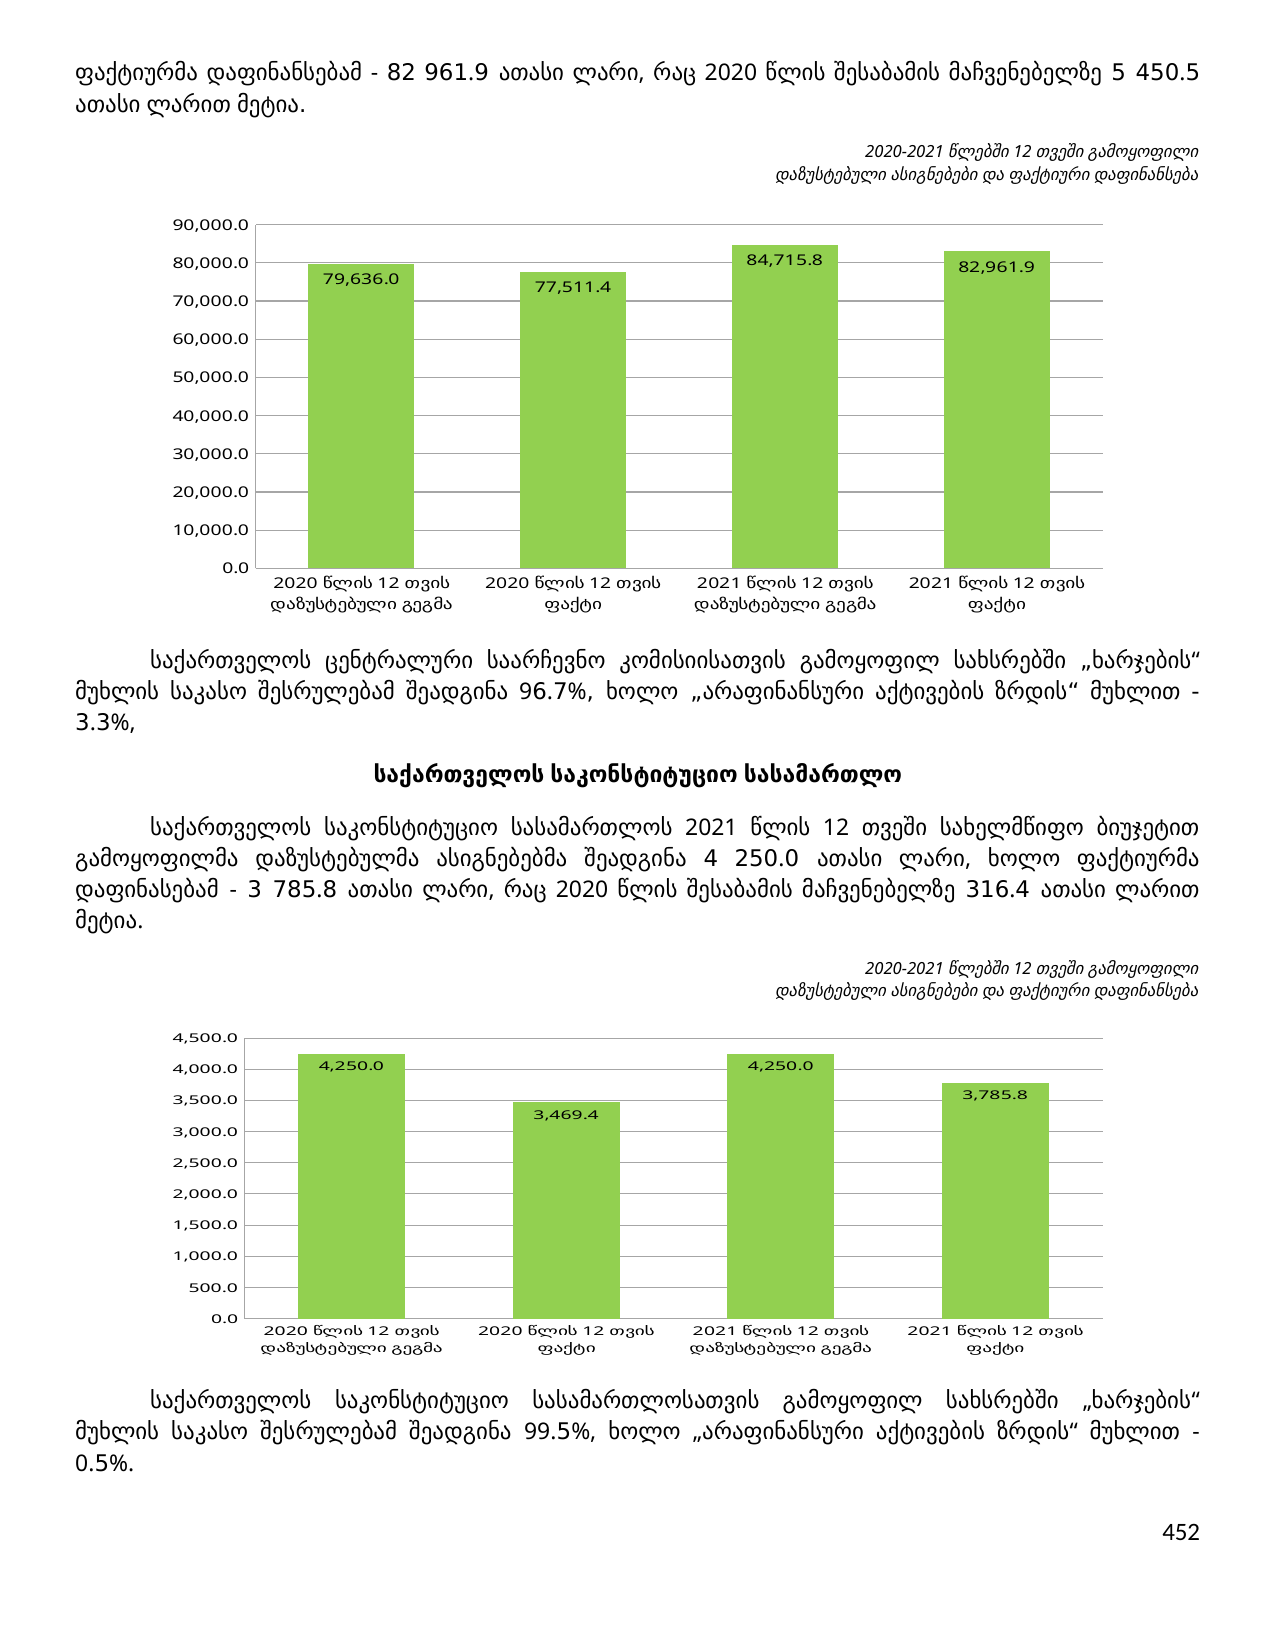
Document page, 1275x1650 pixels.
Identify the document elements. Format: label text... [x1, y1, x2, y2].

text საქართველოს საკონსტიტუციო სასამართლო [75, 758, 1200, 790]
text საქართველოს საკონსტიტუციო სასამართლოს 2021 წლის 12 თვეში სახელმწიფო ბიუჯეტით გამოყოფილმა დაზუსტებულმა ასიგნებებმა შეადგინა 4 250.0 ათასი ლარი, ხოლო ფაქტიურმა დაფინასებამ - 3 785.8 ათასი ლარი, რაც 2020 წლის შესაბამის მაჩვენებელზე 316.4 ათასი ლარით მეტია. [75, 811, 1200, 936]
text 2020-2021 წლებში 12 თვეში გამოყოფილი დაზუსტებული ასიგნებები და ფაქტიური დაფინანსება [75, 956, 1200, 1002]
text 2020-2021 წლებში 12 თვეში გამოყოფილი დაზუსტებული ასიგნებები და ფაქტიური დაფინანსება [75, 139, 1200, 185]
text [75, 56, 1200, 119]
text საქართველოს საკონსტიტუციო სასამართლოსათვის გამოყოფილ სახსრებში „ხარჯების“ მუხლის საკასო შესრულებამ შეადგინა 99.5%, ხოლო „არაფინანსური აქტივების ზრდის“ მუხლით - 0.5%. [75, 1384, 1200, 1478]
text საქართველოს ცენტრალური საარჩევნო კომისიისათვის გამოყოფილ სახსრებში „ხარჯების“ მუხლის საკასო შესრულებამ შეადგინა 96.7%, ხოლო „არაფინანსური აქტივების ზრდის“ მუხლით - 3.3%, [75, 644, 1200, 738]
